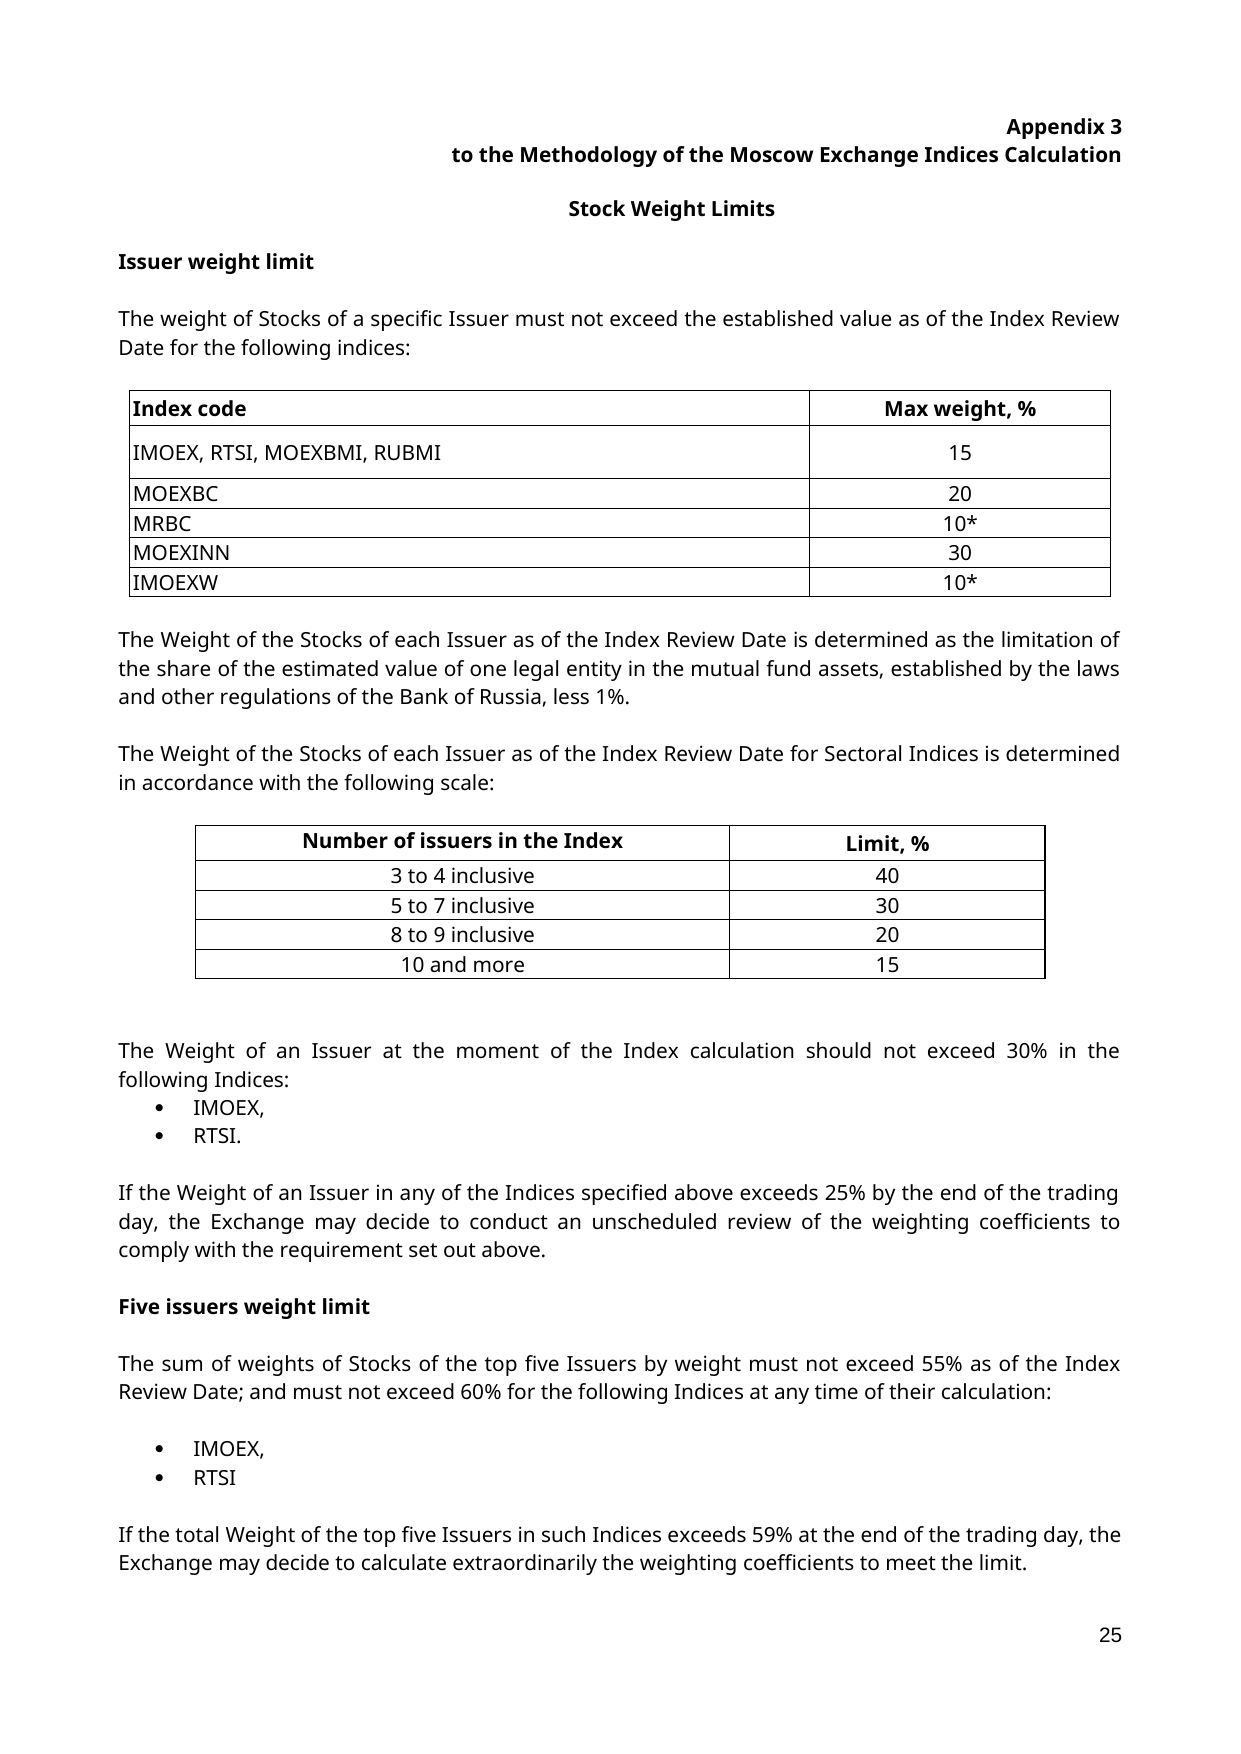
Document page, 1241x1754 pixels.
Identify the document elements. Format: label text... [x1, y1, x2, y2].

text to the Methodology of the Moscow Exchange Indices Calculation [159, 141, 1122, 169]
table_cell MRBC [130, 509, 809, 537]
list The sum of weights of Stocks of the top five Issuers by weight must not exceed 55% as of the Index Review Date; and must not exceed 60% for the following Indices at any time of their calculation: [118, 1349, 1122, 1406]
table_cell IMOEXW [130, 568, 809, 596]
table_cell 15 [810, 426, 1110, 478]
table_header Max weight, % [810, 391, 1110, 425]
table_cell MOEXBC [130, 479, 809, 508]
table_cell 10 and more [196, 950, 729, 978]
table_cell 5 to 7 inclusive [196, 891, 729, 919]
table_cell 40 [730, 861, 1044, 890]
table_header Number of issuers in the Index [196, 826, 729, 860]
list If the total Weight of the top five Issuers in such Indices exceeds 59% at the end of the trading day, the Exchange may decide to calculate extraordinarily the weighting coefficients to meet the limit. [118, 1520, 1122, 1577]
list The Weight of an Issuer at the moment of the Index calculation should not exceed 30% in the following Indices: [118, 1036, 1122, 1093]
list IMOEX, [156, 1093, 1122, 1122]
list If the Weight of an Issuer in any of the Indices specified above exceeds 25% by the end of the trading day, the Exchange may decide to conduct an unscheduled review of the weighting coefficients to comply with the requirement set out above. [118, 1178, 1122, 1264]
table_cell 10* [810, 568, 1110, 596]
table_header Index code [130, 391, 809, 425]
list RTSI [156, 1463, 1122, 1491]
list The Weight of the Stocks of each Issuer as of the Index Review Date for Sectoral Indices is determined in accordance with the following scale: [118, 739, 1122, 796]
list IMOEX, [156, 1434, 1122, 1463]
list Issuer weight limit [118, 247, 1122, 276]
table_cell 20 [810, 479, 1110, 508]
table_cell 15 [730, 950, 1044, 978]
table_cell 3 to 4 inclusive [196, 861, 729, 890]
table_header Limit, % [730, 826, 1044, 860]
table_cell IMOEX, RTSI, MOEXBMI, RUBMI [130, 426, 809, 478]
list Five issuers weight limit [118, 1292, 1122, 1321]
table_cell 30 [810, 538, 1110, 567]
list The Weight of the Stocks of each Issuer as of the Index Review Date is determined as the limitation of the share of the estimated value of one legal entity in the mutual fund assets, established by the laws and other regulations of the Bank of Russia, less 1%. [118, 626, 1122, 711]
list RTSI. [156, 1122, 1122, 1150]
table_cell 10* [810, 509, 1110, 537]
text Stock Weight Limits [221, 194, 1122, 222]
table_cell MOEXINN [130, 538, 809, 567]
table_cell 20 [730, 920, 1044, 949]
list The weight of Stocks of a specific Issuer must not exceed the established value as of the Index Review Date for the following indices: [118, 304, 1122, 361]
table_cell 30 [730, 891, 1044, 919]
subtitle Appendix 3 [118, 112, 1122, 141]
table_cell 8 to 9 inclusive [196, 920, 729, 949]
